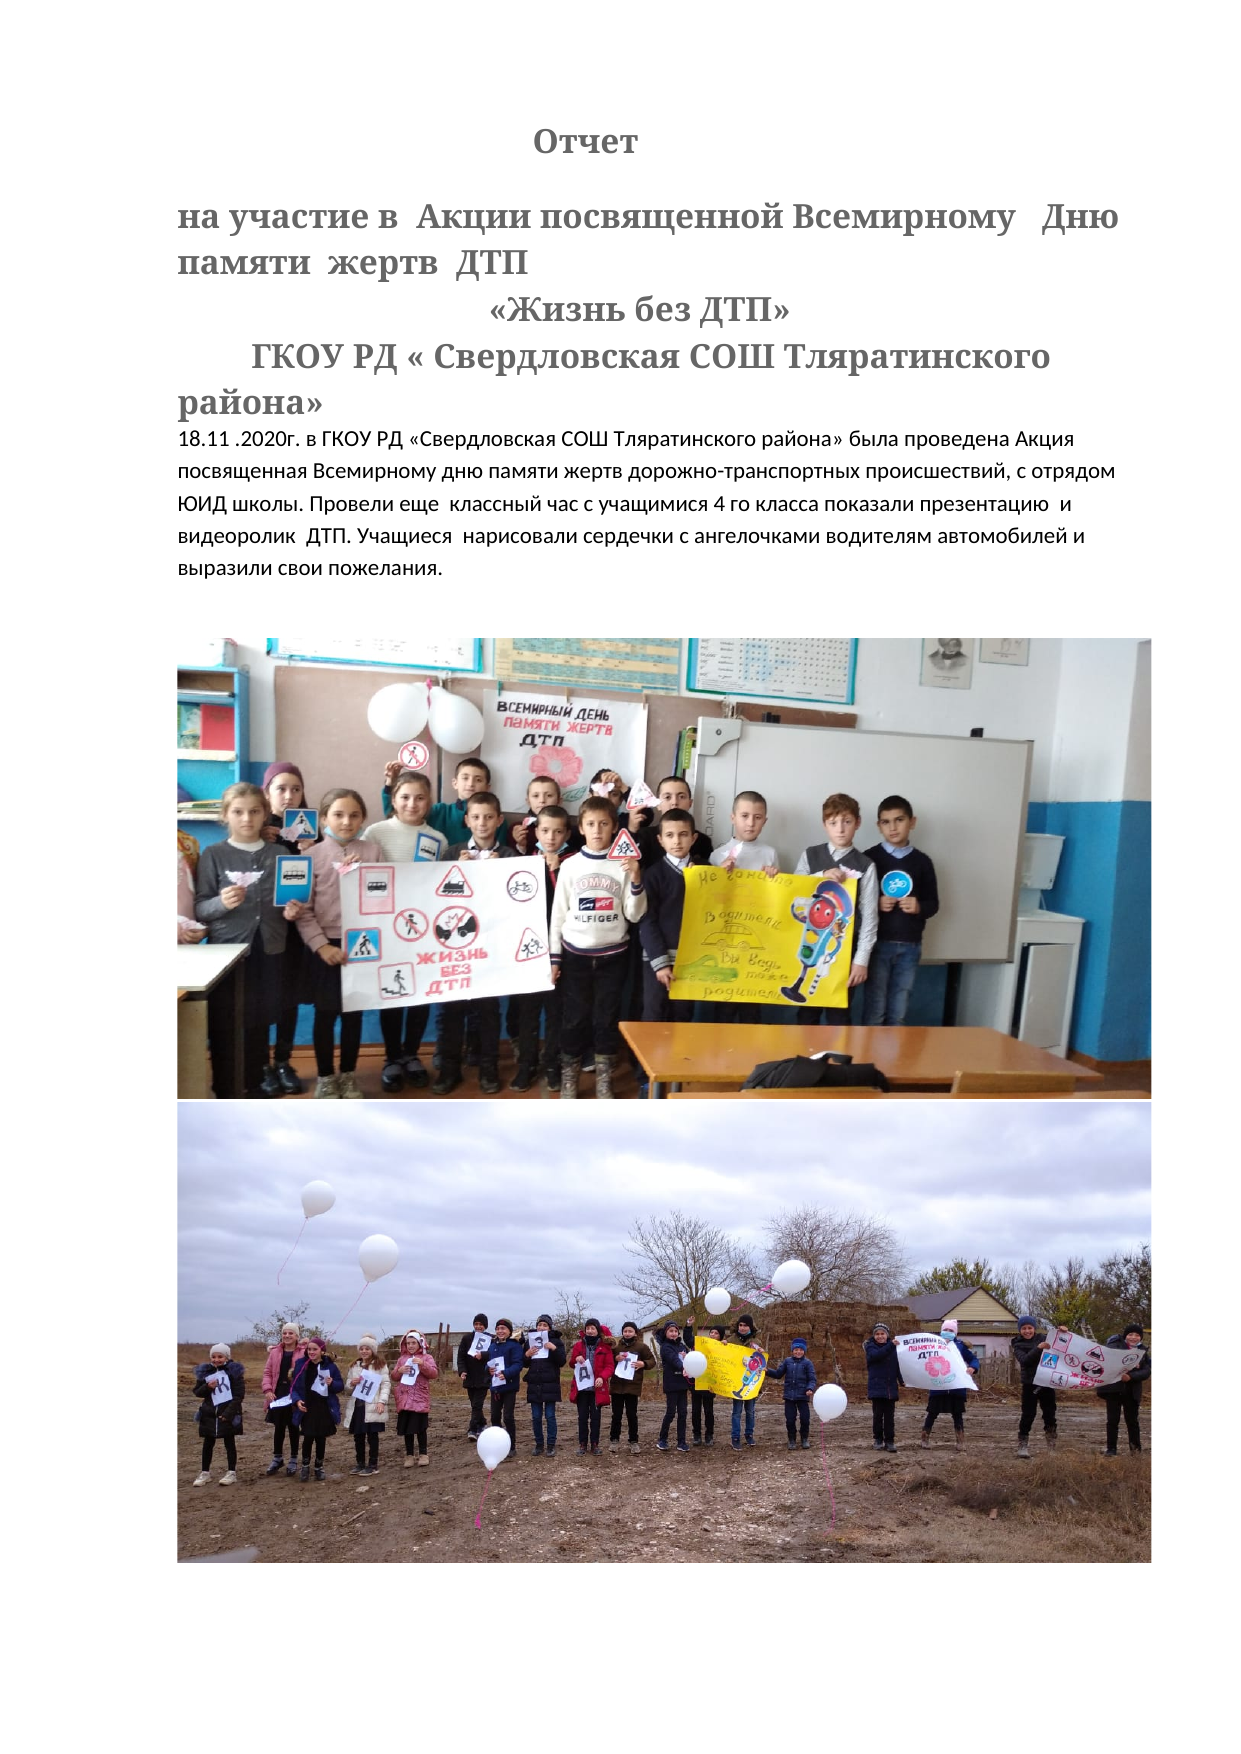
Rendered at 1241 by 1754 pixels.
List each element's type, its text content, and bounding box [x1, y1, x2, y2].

text Отчет [177, 118, 1152, 163]
text на участие в Акции посвященной Всемирному Дню памяти жертв ДТП [177, 191, 1152, 284]
text «Жизнь без ДТП» [177, 284, 1152, 331]
text ГКОУ РД « Свердловская СОШ Тляратинского района» [177, 331, 1152, 424]
picture [177, 1102, 1152, 1563]
picture [177, 638, 1152, 1099]
text 18.11 .2020г. в ГКОУ РД «Свердловская СОШ Тляратинского района» была проведена Акция посвященная Всемирному дню памяти жертв дорожно-транспортных происшествий, с отрядом ЮИД школы. Провели еще классный час с учащимися 4 го класса показали презентацию и видеоролик ДТП. Учащиеся нарисовали сердечки с ангелочками водителям автомобилей и выразили свои пожелания. [177, 424, 1152, 581]
